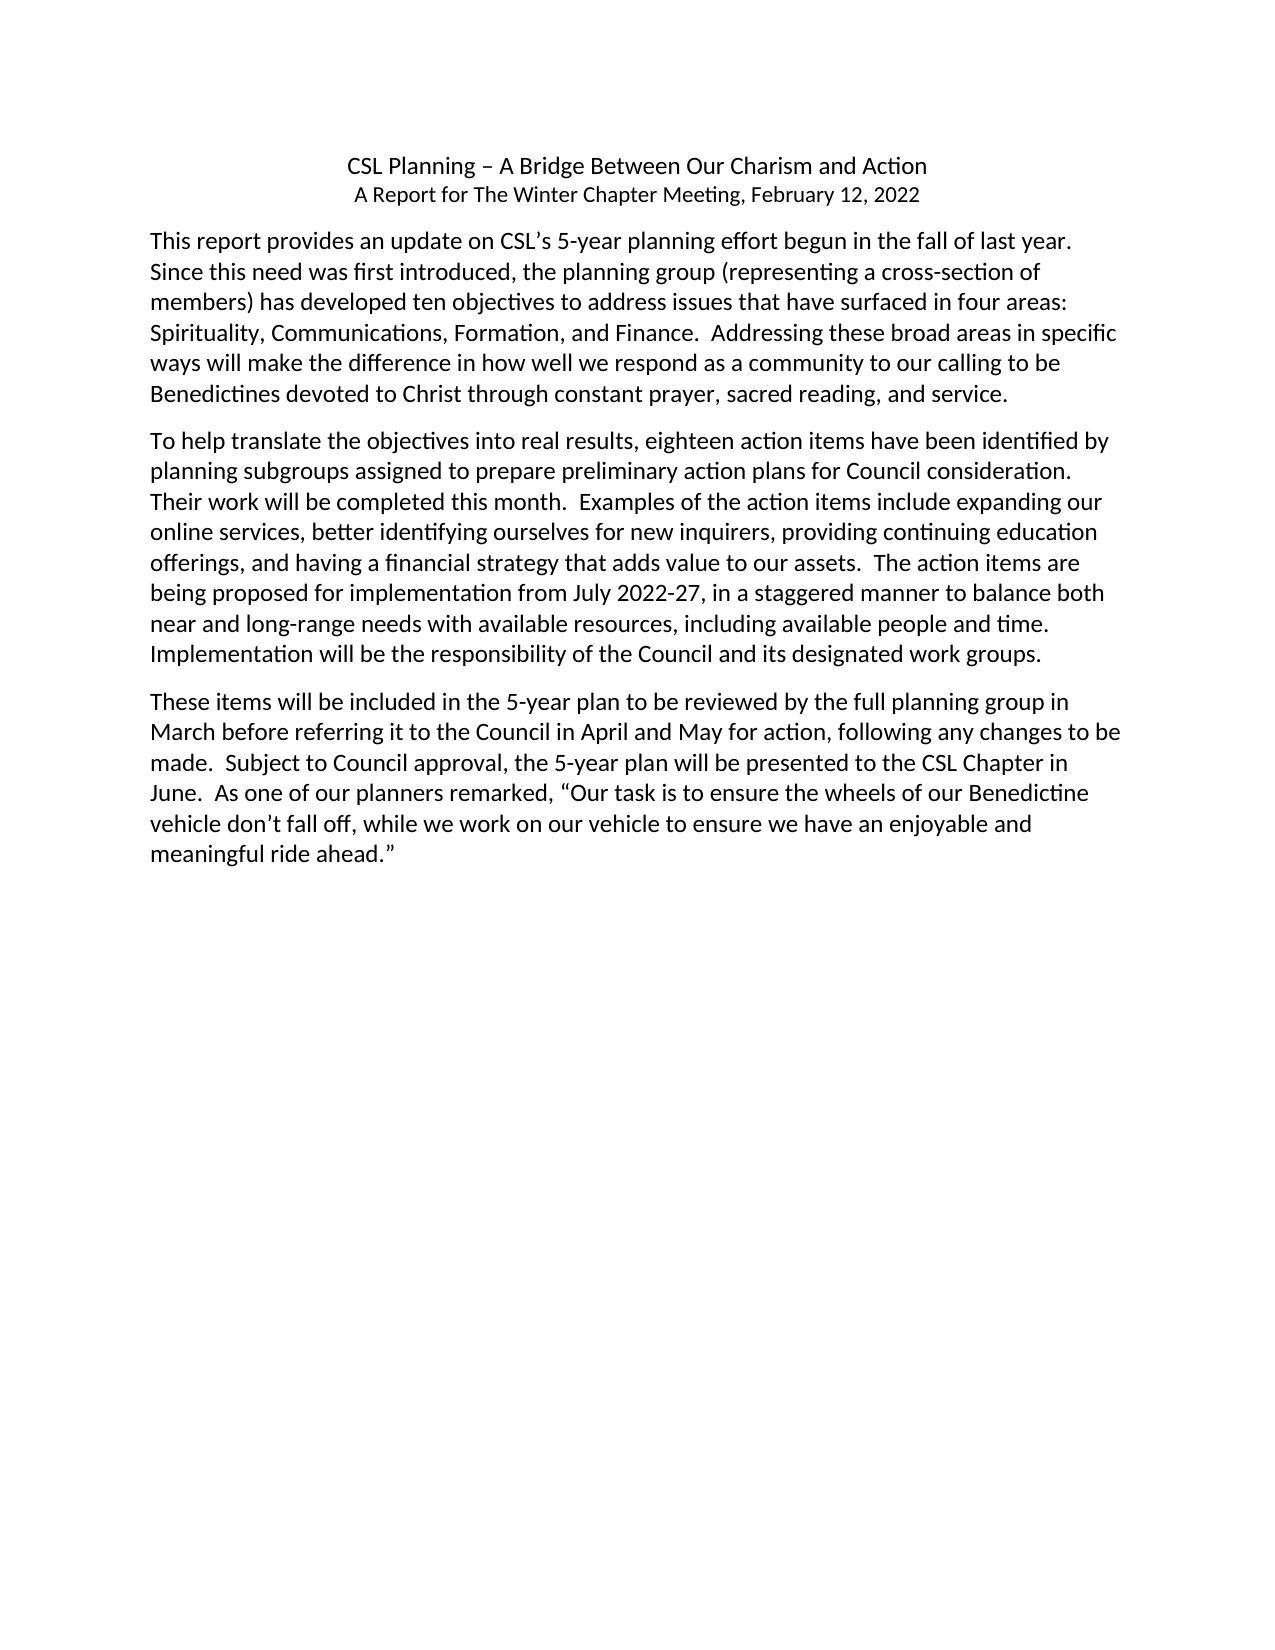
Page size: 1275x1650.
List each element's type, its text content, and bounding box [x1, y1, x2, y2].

text CSL Planning – A Bridge Between Our Charism and Action A Report for The Winter Chapter Meeting, February 12, 2022 [150, 150, 1125, 208]
text This report provides an update on CSL’s 5-year planning effort begun in the fall of last year. Since this need was first introduced, the planning group (representing a cross-section of members) has developed ten objectives to address issues that have surfaced in four areas: Spirituality, Communications, Formation, and Finance. Addressing these broad areas in specific ways will make the difference in how well we respond as a community to our calling to be Benedictines devoted to Christ through constant prayer, sacred reading, and service. [150, 225, 1125, 408]
text These items will be included in the 5-year plan to be reviewed by the full planning group in March before referring it to the Council in April and May for action, following any changes to be made. Subject to Council approval, the 5-year plan will be presented to the CSL Chapter in June. As one of our planners remarked, “Our task is to ensure the wheels of our Benedictine vehicle don’t fall off, while we work on our vehicle to ensure we have an enjoyable and meaningful ride ahead.” [150, 686, 1125, 869]
text To help translate the objectives into real results, eighteen action items have been identified by planning subgroups assigned to prepare preliminary action plans for Council consideration. Their work will be completed this month. Examples of the action items include expanding our online services, better identifying ourselves for new inquirers, providing continuing education offerings, and having a financial strategy that adds value to our assets. The action items are being proposed for implementation from July 2022-27, in a staggered manner to balance both near and long-range needs with available resources, including available people and time. Implementation will be the responsibility of the Council and its designated work groups. [150, 425, 1125, 669]
